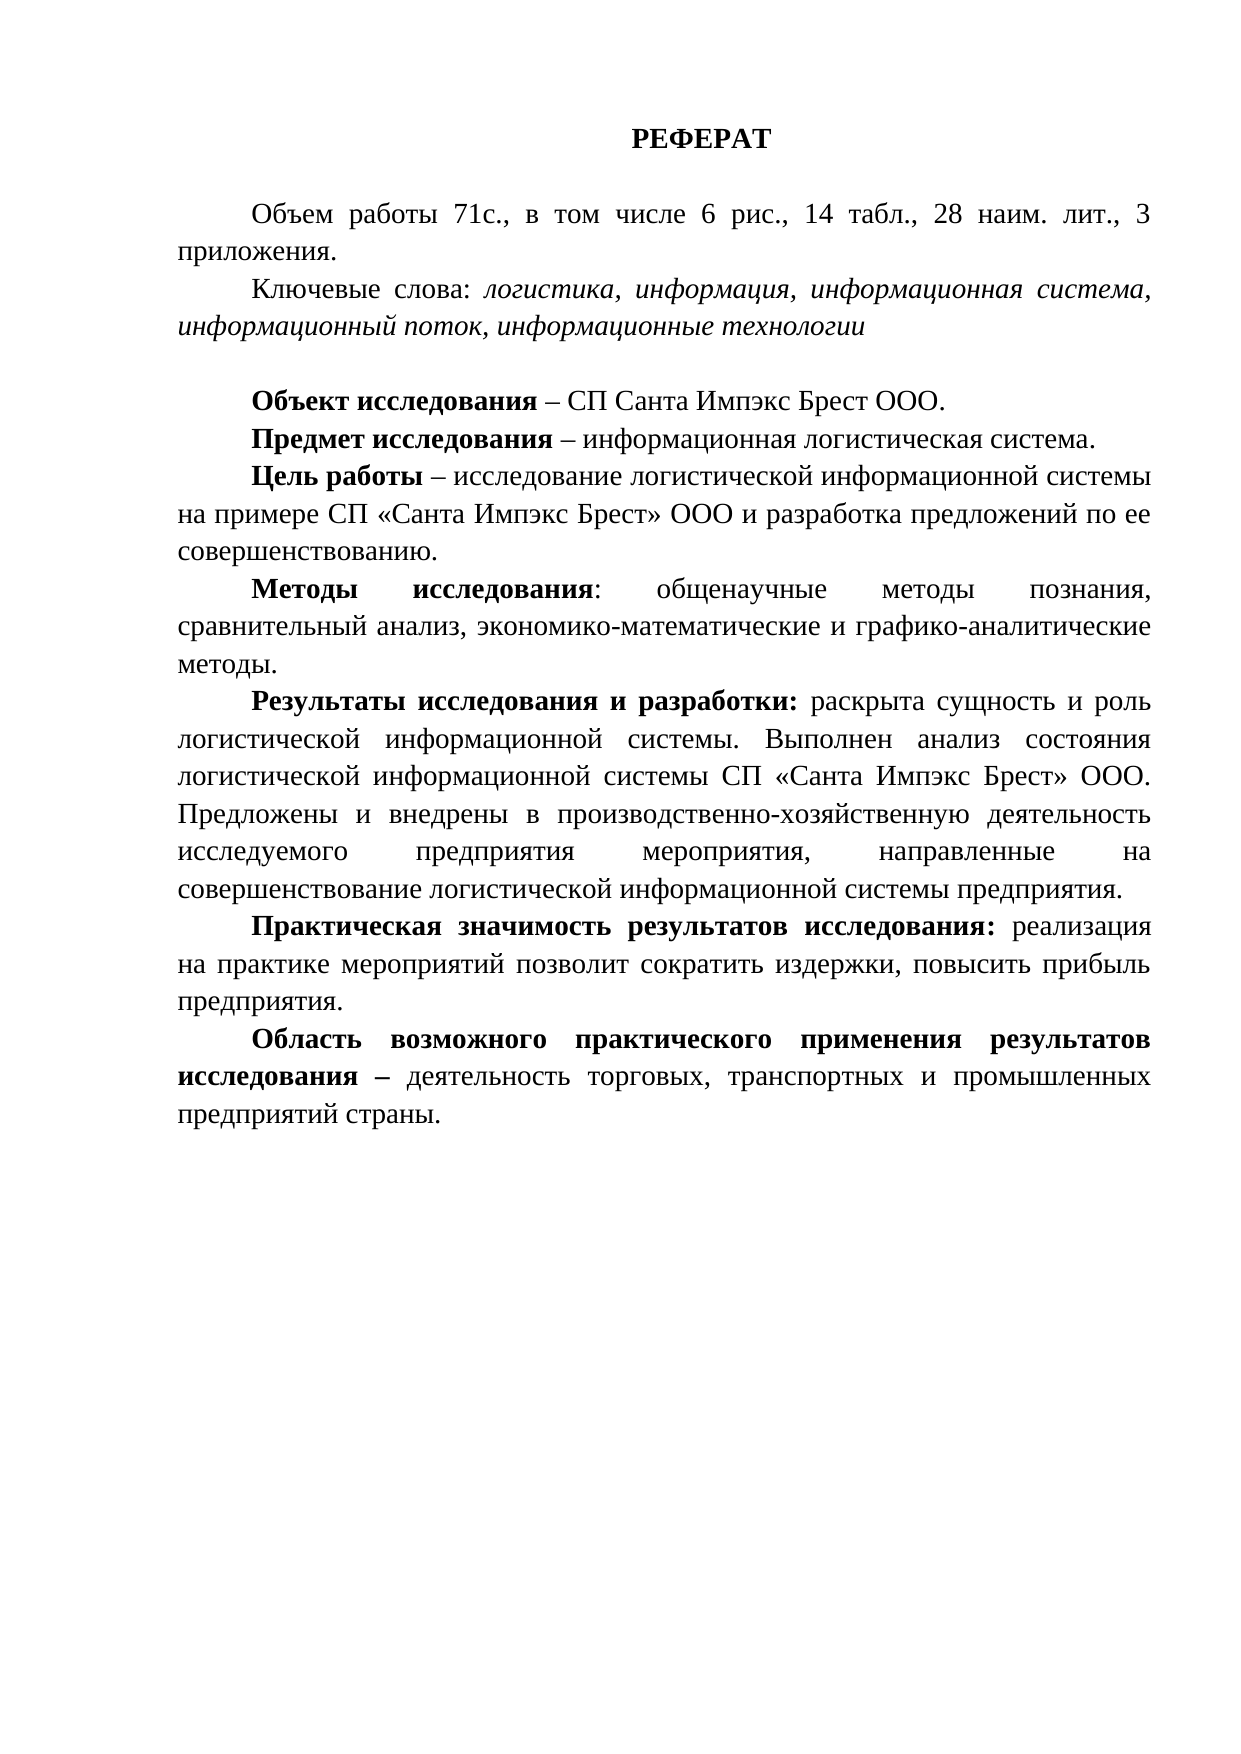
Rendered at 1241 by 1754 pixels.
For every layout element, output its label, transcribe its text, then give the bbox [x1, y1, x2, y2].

text Цель работы – исследование логистической информационной системы на примере СП «Санта Импэкс Брест» ООО и разработка предложений по ее совершенствованию. [177, 456, 1152, 568]
text Объем работы 71с., в том числе 6 рис., 14 табл., 28 наим. лит., 3 приложения. [177, 193, 1152, 268]
text Предмет исследования – информационная логистическая система. [177, 418, 1152, 456]
text Методы исследования: общенаучные методы познания, сравнительный анализ, экономико-математические и графико-аналитические методы. [177, 568, 1152, 681]
text Результаты исследования и разработки: раскрыта сущность и роль логистической информационной системы. Выполнен анализ состояния логистической информационной системы СП «Санта Импэкс Брест» ООО. Предложены и внедрены в производственно-хозяйственную деятельность исследуемого предприятия мероприятия, направленные на совершенствование логистической информационной системы предприятия. [177, 681, 1152, 906]
text Практическая значимость результатов исследования: реализация на практике мероприятий позволит сократить издержки, повысить прибыль предприятия. [177, 906, 1152, 1018]
text Объект исследования – СП Санта Импэкс Брест ООО. [177, 381, 1152, 418]
text РЕФЕРАТ [177, 118, 1152, 156]
text Ключевые слова: логистика, информация, информационная система, информационный поток, информационные технологии [177, 268, 1152, 343]
text Область возможного практического применения результатов исследования – деятельность торговых, транспортных и промышленных предприятий страны. [177, 1018, 1152, 1131]
